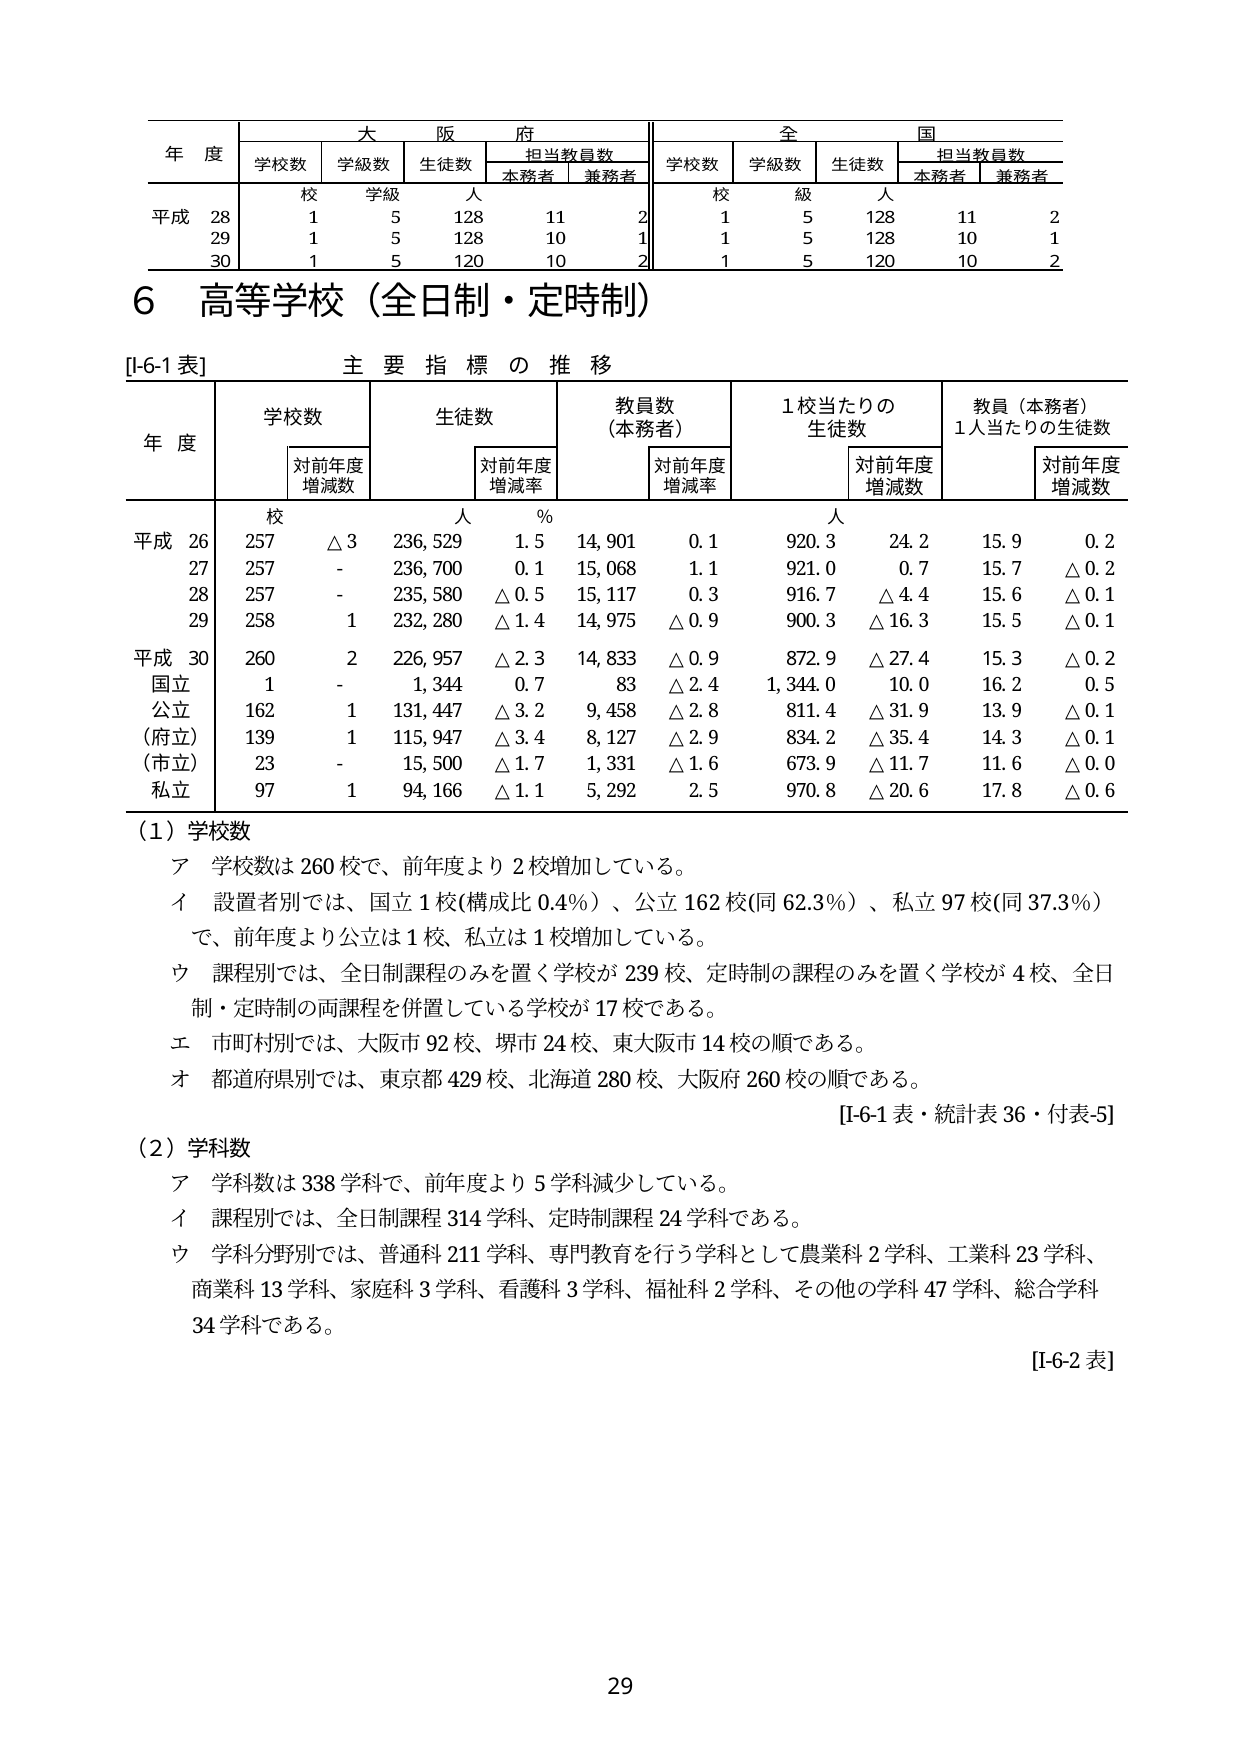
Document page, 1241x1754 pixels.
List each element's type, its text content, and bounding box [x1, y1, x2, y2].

text ア 学科数は338学科で、前年度より5学科減少している。 [125, 1163, 1116, 1198]
text ウ 課程別では、全日制課程のみを置く学校が239校、定時制の課程のみを置く学校が4校、全日制・定時制の両課程を併置している学校が17校である。 [169, 953, 1116, 1023]
text オ 都道府県別では、東京都429校、北海道280校、大阪府260校の順である。 [125, 1059, 1116, 1094]
text （１）学校数 [125, 813, 1116, 846]
text [Ⅰ-6-1表] 主要指標の推移 [125, 348, 1116, 380]
text イ 課程別では、全日制課程314学科、定時制課程24学科である。 [125, 1198, 1116, 1234]
text （２）学科数 [125, 1130, 1116, 1163]
text エ 市町村別では、大阪市92校、堺市24校、東大阪市14校の順である。 [169, 1023, 1116, 1059]
text イ 設置者別では、国立1校(構成比0.4％）、公立162校(同62.3％）、私立97校(同37.3％）で、前年度より公立は1校、私立は1校増加している。 [169, 882, 1116, 953]
text ア 学校数は260校で、前年度より2校増加している。 [125, 846, 1116, 882]
text [Ⅰ-6-2表] [191, 1340, 1116, 1376]
text [Ⅰ-6-1表・統計表36・付表-5] [125, 1094, 1116, 1130]
text ウ 学科分野別では、普通科211学科、専門教育を行う学科として農業科2学科、工業科23学科、商業科13学科、家庭科3学科、看護科3学科、福祉科2学科、その他の学科47学科、総合学科34学科である。 [169, 1234, 1101, 1340]
text ６ 高等学校（全日制・定時制） [125, 271, 1113, 325]
